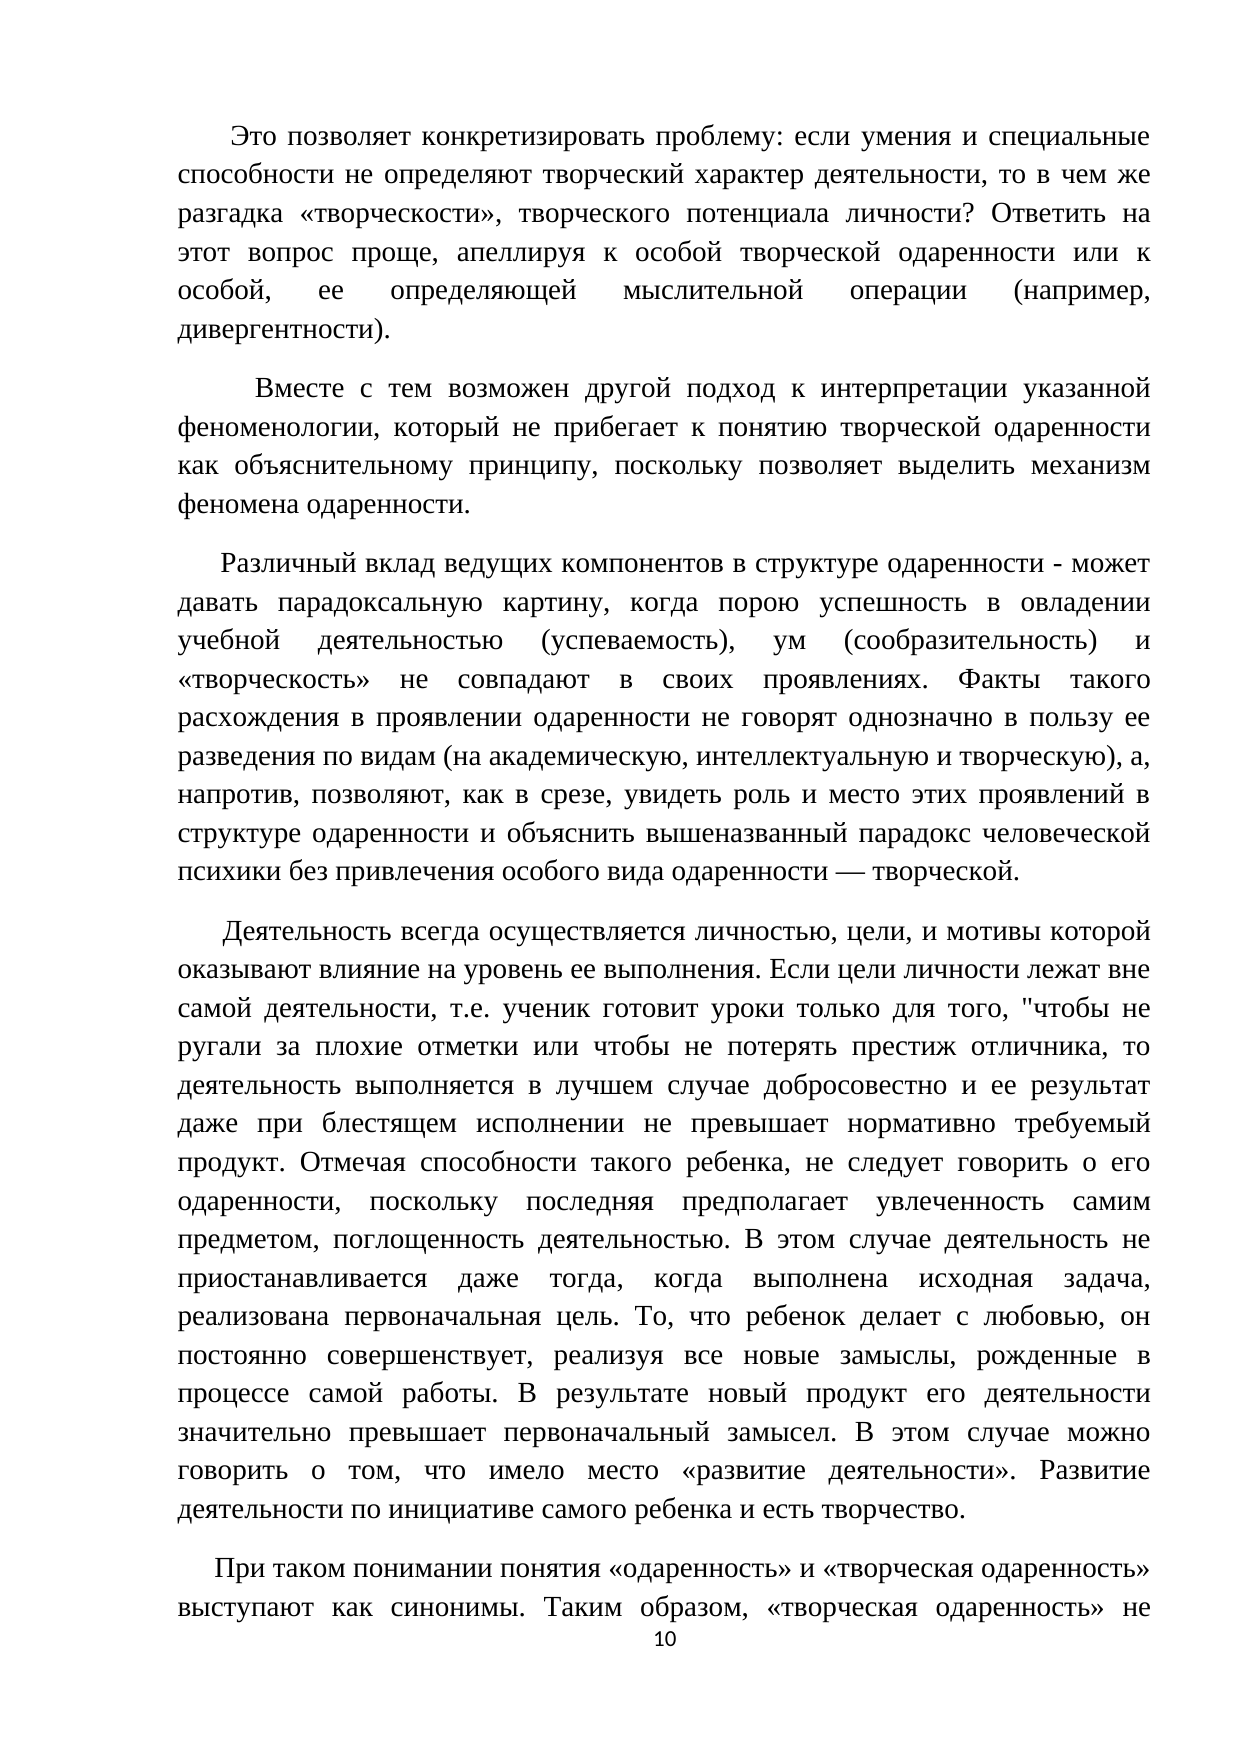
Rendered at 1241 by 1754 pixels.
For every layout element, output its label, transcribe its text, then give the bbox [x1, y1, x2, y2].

text Это позволяет конкретизировать проблему: если умения и специальные способности не определяют творческий характер деятельности, то в чем же разгадка «творческости», творческого потенциала личности? Ответить на этот вопрос проще, апеллируя к особой творческой одаренности или к особой, ее определяющей мыслительной операции (например, дивергентности). [177, 118, 1152, 344]
text Различный вклад ведущих компонентов в структуре одаренности - может давать парадоксальную картину, когда порою успешность в овладении учебной деятельностью (успеваемость), ум (сообразительность) и «творческость» не совпадают в своих проявлениях. Факты такого расхождения в проявлении одаренности не говорят однозначно в пользу ее разведения по видам (на академическую, интеллектуальную и творческую), а, напротив, позволяют, как в срезе, увидеть роль и место этих проявлений в структуре одаренности и объяснить вышеназванный парадокс человеческой психики без привлечения особого вида одаренности — творческой. [177, 545, 1152, 887]
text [177, 1550, 1152, 1622]
text Вместе с тем возможен другой подход к интерпретации указанной феноменологии, который не прибегает к понятию творческой одаренности как объяснительному принципу, поскольку позволяет выделить механизм феномена одаренности. [177, 370, 1152, 519]
text Деятельность всегда осуществляется личностью, цели, и мотивы которой оказывают влияние на уровень ее выполнения. Если цели личности лежат вне самой деятельности, т.е. ученик готовит уроки только для того, "чтобы не ругали за плохие отметки или чтобы не потерять престиж отличника, то деятельность выполняется в лучшем случае добросовестно и ее результат даже при блестящем исполнении не превышает нормативно требуемый продукт. Отмечая способности такого ребенка, не следует говорить о его одаренности, поскольку последняя предполагает увлеченность самим предметом, поглощенность деятельностью. В этом случае деятельность не приостанавливается даже тогда, когда выполнена исходная задача, реализована первоначальная цель. То, что ребенок делает с любовью, он постоянно совершенствует, реализуя все новые замыслы, рожденные в процессе самой работы. В результате новый продукт его деятельности значительно превышает первоначальный замысел. В этом случае можно говорить о том, что имело место «развитие деятельности». Развитие деятельности по инициативе самого ребенка и есть творчество. [177, 913, 1152, 1524]
